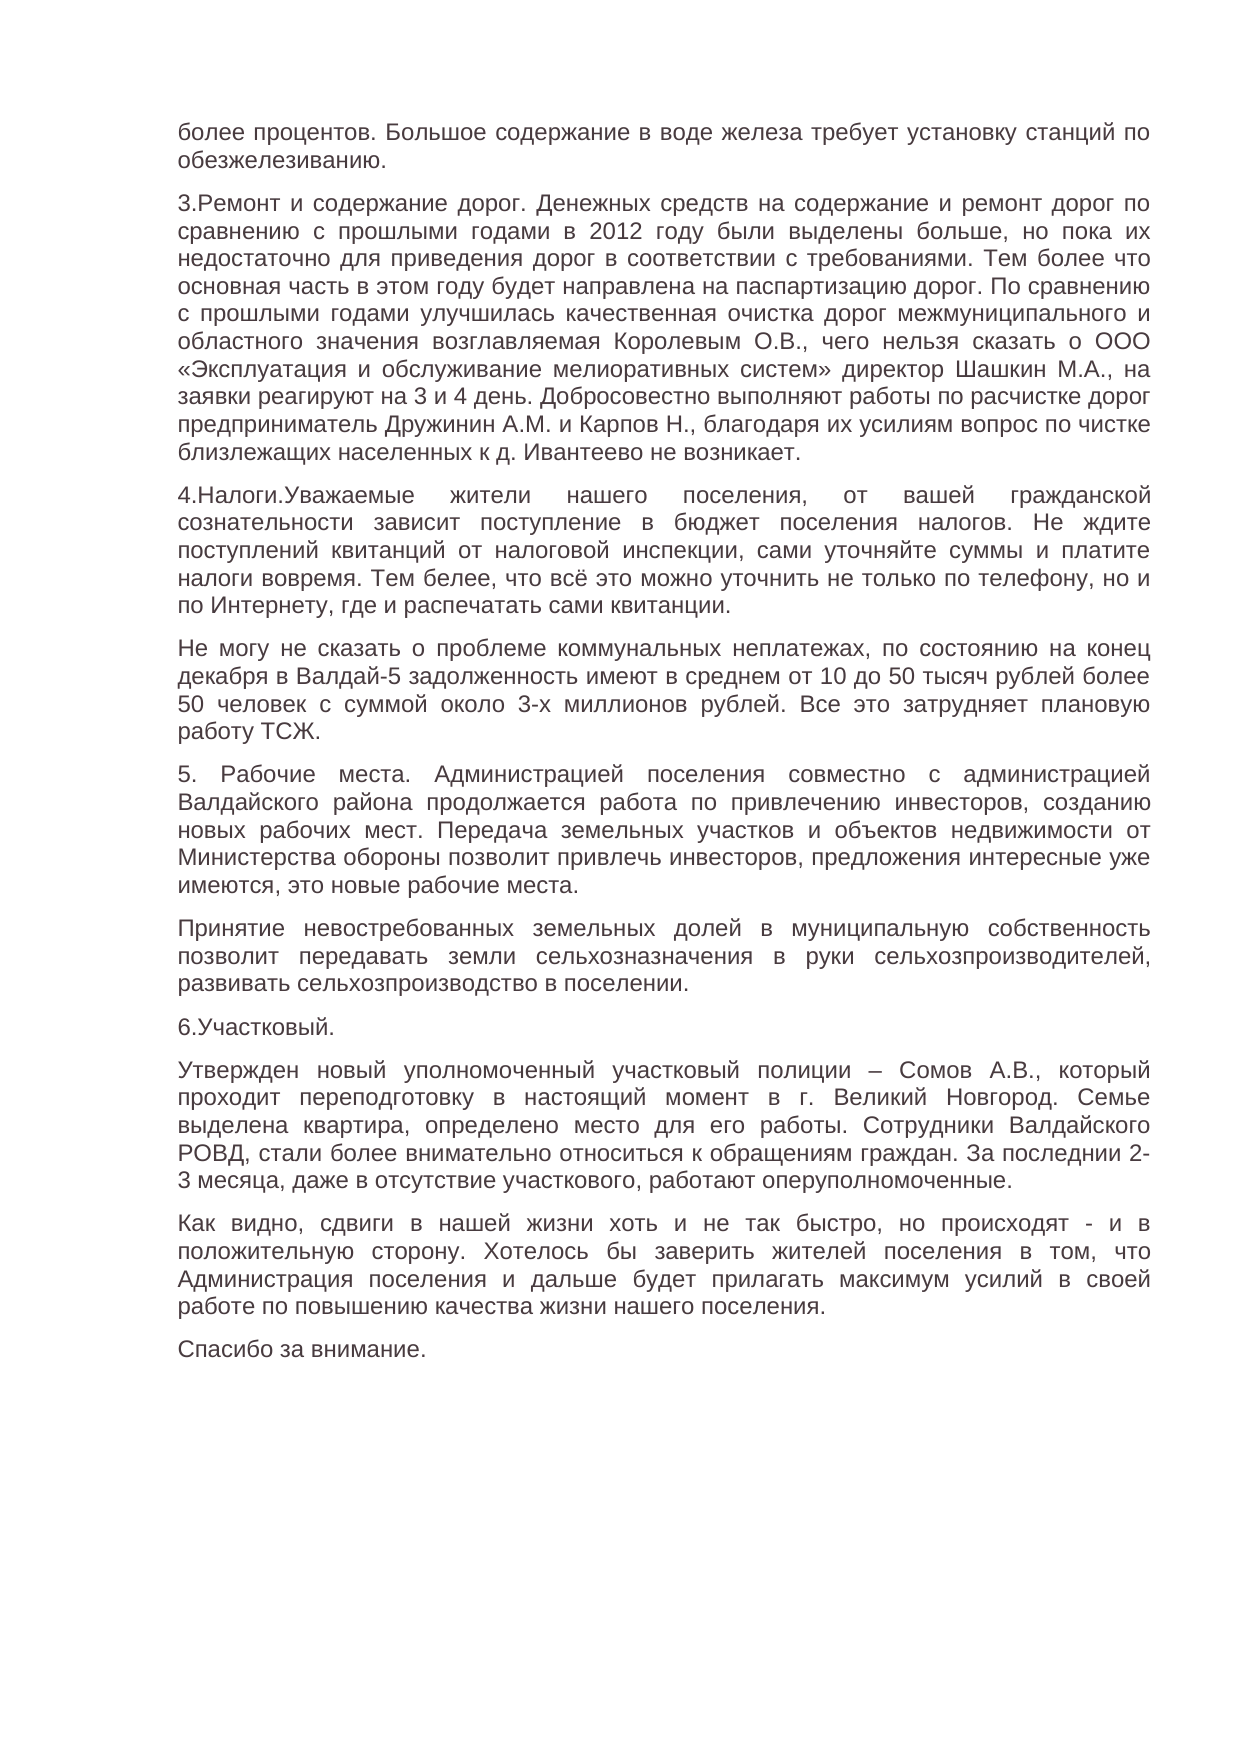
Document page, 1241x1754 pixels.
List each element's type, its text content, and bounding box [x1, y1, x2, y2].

text 3.Ремонт и содержание дорог. Денежных средств на содержание и ремонт дорог по сравнению с прошлыми годами в 2012 году были выделены больше, но пока их недостаточно для приведения дорог в соответствии с требованиями. Тем более что основная часть в этом году будет направлена на паспартизацию дорог. По сравнению с прошлыми годами улучшилась качественная очистка дорог межмуниципального и областного значения возглавляемая Королевым О.В., чего нельзя сказать о ООО «Эксплуатация и обслуживание мелиоративных систем» директор Шашкин М.А., на заявки реагируют на 3 и 4 день. Добросовестно выполняют работы по расчистке дорог предприниматель Дружинин А.М. и Карпов Н., благодаря их усилиям вопрос по чистке близлежащих населенных к д. Ивантеево не возникает. [177, 189, 1152, 465]
text Принятие невостребованных земельных долей в муниципальную собственность позволит передавать земли сельхозназначения в руки сельхозпроизводителей, развивать сельхозпроизводство в поселении. [177, 914, 1152, 997]
text 6.Участковый. [177, 1012, 1152, 1040]
text Утвержден новый уполномоченный участковый полиции – Сомов А.В., который проходит переподготовку в настоящий момент в г. Великий Новгород. Семье выделена квартира, определено место для его работы. Сотрудники Валдайского РОВД, стали более внимательно относиться к обращениям граждан. За последнии 2-3 месяца, даже в отсутствие участкового, работают оперуполномоченные. [177, 1056, 1152, 1194]
text Спасибо за внимание. [177, 1335, 1152, 1363]
text 5. Рабочие места. Администрацией поселения совместно с администрацией Валдайского района продолжается работа по привлечению инвесторов, созданию новых рабочих мест. Передача земельных участков и объектов недвижимости от Министерства обороны позволит привлечь инвесторов, предложения интересные уже имеются, это новые рабочие места. [177, 760, 1152, 898]
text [177, 118, 1152, 173]
text Не могу не сказать о проблеме коммунальных неплатежах, по состоянию на конец декабря в Валдай-5 задолженность имеют в среднем от 10 до 50 тысяч рублей более 50 человек с суммой около 3-х миллионов рублей. Все это затрудняет плановую работу ТСЖ. [177, 634, 1152, 745]
text Как видно, сдвиги в нашей жизни хоть и не так быстро, но происходят - и в положительную сторону. Хотелось бы заверить жителей поселения в том, что Администрация поселения и дальше будет прилагать максимум усилий в своей работе по повышению качества жизни нашего поселения. [177, 1209, 1152, 1320]
text 4.Налоги.Уважаемые жители нашего поселения, от вашей гражданской сознательности зависит поступление в бюджет поселения налогов. Не ждите поступлений квитанций от налоговой инспекции, сами уточняйте суммы и платите налоги вовремя. Тем белее, что всё это можно уточнить не только по телефону, но и по Интернету, где и распечатать сами квитанции. [177, 481, 1152, 619]
